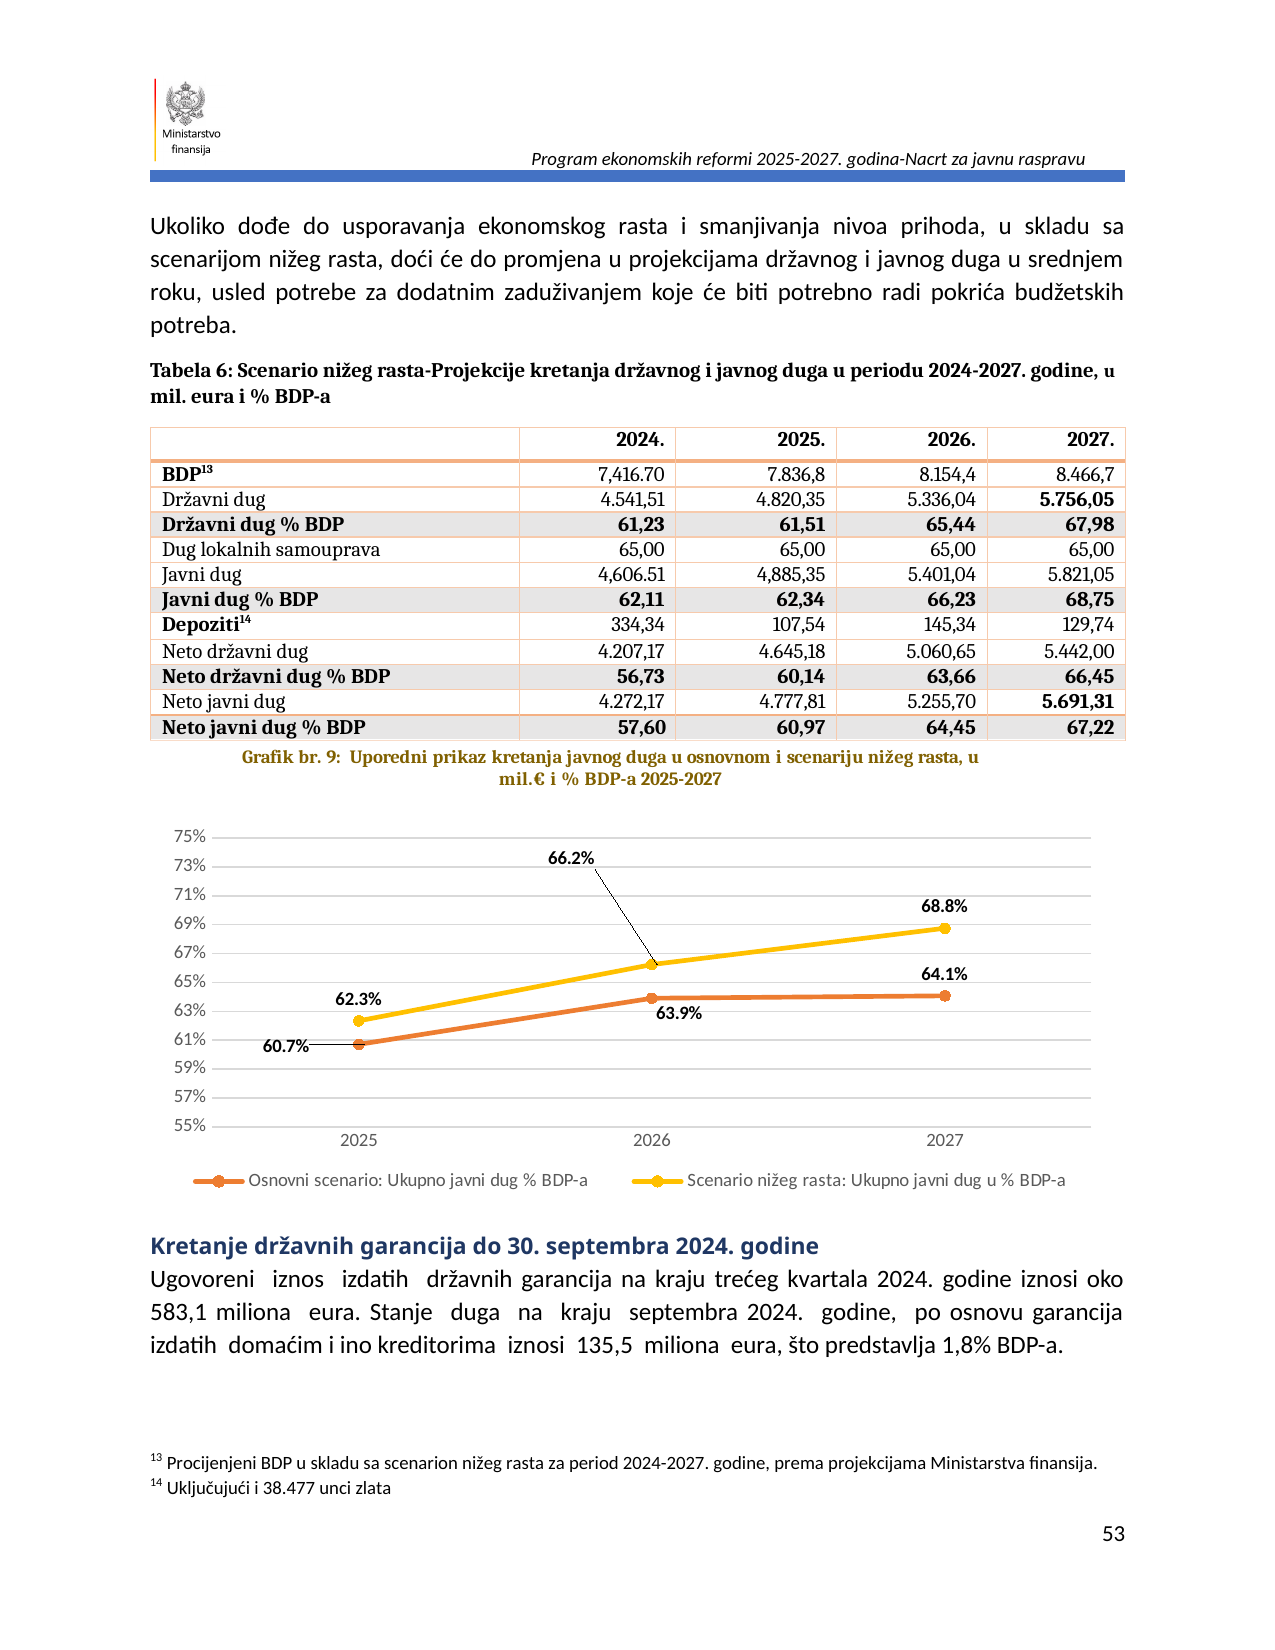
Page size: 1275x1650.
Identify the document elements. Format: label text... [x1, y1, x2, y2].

table_cell 67,98 [988, 513, 1125, 536]
table_header [151, 428, 519, 459]
table_cell 65,44 [837, 513, 987, 536]
table_cell 65,00 [988, 538, 1125, 562]
table_cell 65,00 [676, 538, 836, 562]
text Tabela 6: Scenario nižeg rasta-Projekcije kretanja državnog i javnog duga u periodu 2024-2027. godine, u mil. eura i % BDP-a [150, 359, 1125, 408]
table_cell 60,97 [676, 716, 836, 739]
table_cell Depoziti [151, 613, 519, 639]
table_cell 4,606.51 [520, 563, 675, 587]
table_cell 67,22 [988, 716, 1125, 739]
table_cell 5.821,05 [988, 563, 1125, 587]
table_cell 334,34 [520, 613, 675, 639]
table_cell 5.336,04 [837, 488, 987, 511]
table_cell 7.836,8 [676, 463, 836, 486]
table_cell 4.272,17 [520, 690, 675, 714]
table_cell 5.691,31 [988, 690, 1125, 714]
table_header 2026. [837, 428, 987, 459]
table_cell Neto javni dug % BDP [151, 716, 519, 739]
table_cell Neto državni dug [151, 640, 519, 664]
picture [150, 75, 226, 166]
table_cell 129,74 [988, 613, 1125, 639]
table_cell 62,34 [676, 588, 836, 612]
table_cell 4,885,35 [676, 563, 836, 587]
table_cell 145,34 [837, 613, 987, 639]
table_cell 4.207,17 [520, 640, 675, 664]
table_cell 7,416.70 [520, 463, 675, 486]
table_cell 4.820,35 [676, 488, 836, 511]
table_cell Javni dug % BDP [151, 588, 519, 612]
table_cell 63,66 [837, 665, 987, 689]
table_cell 5.060,65 [837, 640, 987, 664]
table_cell Dug lokalnih samouprava [151, 538, 519, 562]
table_cell Državni dug [151, 488, 519, 511]
table_cell Neto javni dug [151, 690, 519, 714]
table_cell 8.154,4 [837, 463, 987, 486]
table_cell 65,00 [837, 538, 987, 562]
table_cell 65,00 [520, 538, 675, 562]
table_cell BDP [151, 463, 519, 486]
table_header 2024. [520, 428, 675, 459]
table_cell 61,23 [520, 513, 675, 536]
table_cell 4.777,81 [676, 690, 836, 714]
table_cell 62,11 [520, 588, 675, 612]
table_cell 57,60 [520, 716, 675, 739]
table_header 2025. [676, 428, 836, 459]
table_cell Državni dug % BDP [151, 513, 519, 536]
text Ukoliko dođe do usporavanja ekonomskog rasta i smanjivanja nivoa prihoda, u skladu sa scenarijom nižeg rasta, doći će do promjena u projekcijama državnog i javnog duga u srednjem roku, usled potrebe za dodatnim zaduživanjem koje će biti potrebno radi pokrića budžetskih potreba. [150, 210, 1125, 339]
table_cell 64,45 [837, 716, 987, 739]
subtitle Kretanje državnih garancija do 30. septembra 2024. godine [150, 1230, 1125, 1261]
table_cell 66,45 [988, 665, 1125, 689]
table_cell 66,23 [837, 588, 987, 612]
table_cell 5.255,70 [837, 690, 987, 714]
table_cell 61,51 [676, 513, 836, 536]
table_cell 4.541,51 [520, 488, 675, 511]
table_cell 60,14 [676, 665, 836, 689]
table_cell 56,73 [520, 665, 675, 689]
table_cell 8.466,7 [988, 463, 1125, 486]
table_cell 4.645,18 [676, 640, 836, 664]
table_cell 5.442,00 [988, 640, 1125, 664]
table_header 2027. [988, 428, 1125, 459]
text Ugovoreni iznos izdatih državnih garancija na kraju trećeg kvartala 2024. godine iznosi oko 583,1 miliona eura. Stanje duga na kraju septembra 2024. godine, po osnovu garancija izdatih domaćim i ino kreditorima iznosi 135,5 miliona eura, što predstavlja 1,8% BDP-a. [150, 1263, 1125, 1360]
table_cell 5.401,04 [837, 563, 987, 587]
table_cell 107,54 [676, 613, 836, 639]
table_cell Javni dug [151, 563, 519, 587]
table_cell 68,75 [988, 588, 1125, 612]
table_cell Neto državni dug % BDP [151, 665, 519, 689]
table_cell 5.756,05 [988, 488, 1125, 511]
